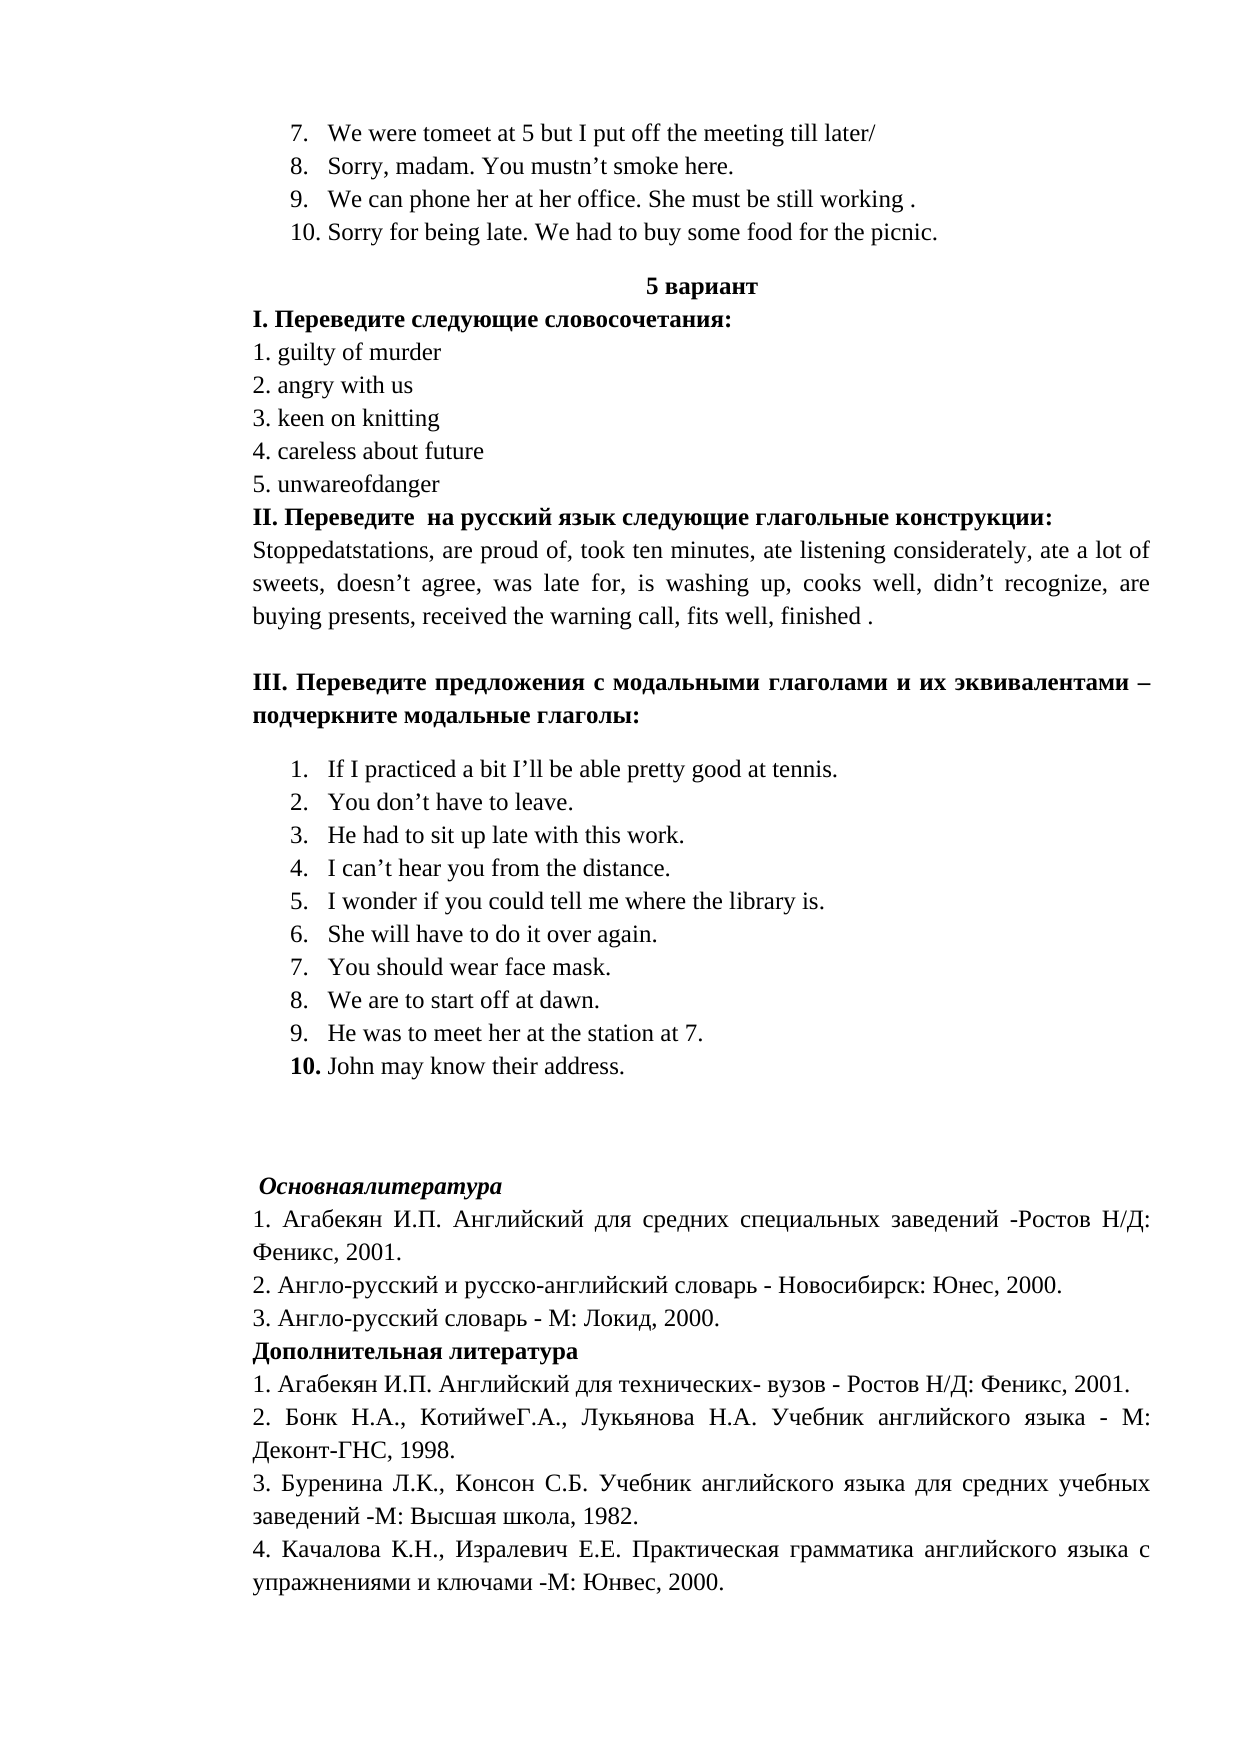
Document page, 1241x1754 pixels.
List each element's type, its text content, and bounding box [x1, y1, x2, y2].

text I. Переведите следующие словосочетания: [252, 304, 1152, 333]
text 1. guilty of murder [252, 337, 1152, 366]
text 3. Буренина Л.К., Консон С.Б. Учебник английского языка для средних учебных заведений -М: Высшая школа, 1982. [252, 1468, 1152, 1530]
list He was to meet her at the station at 7. [290, 1018, 1152, 1047]
list He had to sit up late with this work. [290, 820, 1152, 849]
list She will have to do it over again. [290, 919, 1152, 948]
text 5. unwareofdanger [252, 469, 1152, 498]
list We can phone her at her office. She must be still working . [290, 184, 1152, 213]
text 1. Агабекян И.П. Английский для средних специальных заведений -Ростов Н/Д: Феникс, 2001. [252, 1204, 1152, 1266]
text 2. Англо-русский и русско-английский словарь - Новосибирск: Юнес, 2000. [252, 1270, 1152, 1299]
list You don’t have to leave. [290, 787, 1152, 816]
list I wonder if you could tell me where the library is. [290, 886, 1152, 915]
text 3. keen on knitting [252, 403, 1152, 432]
text 4. Качалова К.Н., Изралевич Е.Е. Практическая грамматика английского языка с упражнениями и ключами -М: Юнвес, 2000. [252, 1534, 1152, 1596]
text 1. Агабекян И.П. Английский для технических- вузов - Ростов Н/Д: Феникс, 2001. [252, 1369, 1152, 1398]
list If I practiced a bit I’ll be able pretty good at tennis. [290, 754, 1152, 783]
list Sorry, madam. You mustn’t smoke here. [290, 151, 1152, 180]
text ІІІ. Переведите предложения с модальными глаголами и их эквивалентами – подчеркните модальные глаголы: [252, 667, 1152, 729]
text 2. angry with us [252, 370, 1152, 399]
list We were tomeet at 5 but I put off the meeting till later/ [290, 118, 1152, 147]
text 3. Англо-русский словарь - М: Локид, 2000. [252, 1303, 1152, 1332]
list We are to start off at dawn. [290, 985, 1152, 1014]
text Основнаялитература [252, 1171, 1152, 1200]
text II. Переведите на русский язык следующие глагольные конструкции: [252, 502, 1152, 531]
text 5 вариант [252, 271, 1152, 300]
text Дополнительная литература [252, 1336, 1152, 1365]
text 4. careless about future [252, 436, 1152, 465]
list I can’t hear you from the distance. [290, 853, 1152, 882]
text Stoppedatstations, are proud of, took ten minutes, ate listening considerately, ate a lot of sweets, doesn’t agree, was late for, is washing up, cooks well, didn’t recognize, are buying presents, received the warning call, fits well, finished . [252, 535, 1152, 630]
list John may know their address. [290, 1051, 1152, 1080]
text 2. Бонк Н.А., КотийweГ.А., Лукьянова Н.А. Учебник английского языка - М: Деконт-ГНС, 1998. [252, 1402, 1152, 1464]
list Sorry for being late. We had to buy some food for the picnic. [290, 217, 1152, 246]
list You should wear face mask. [290, 952, 1152, 981]
